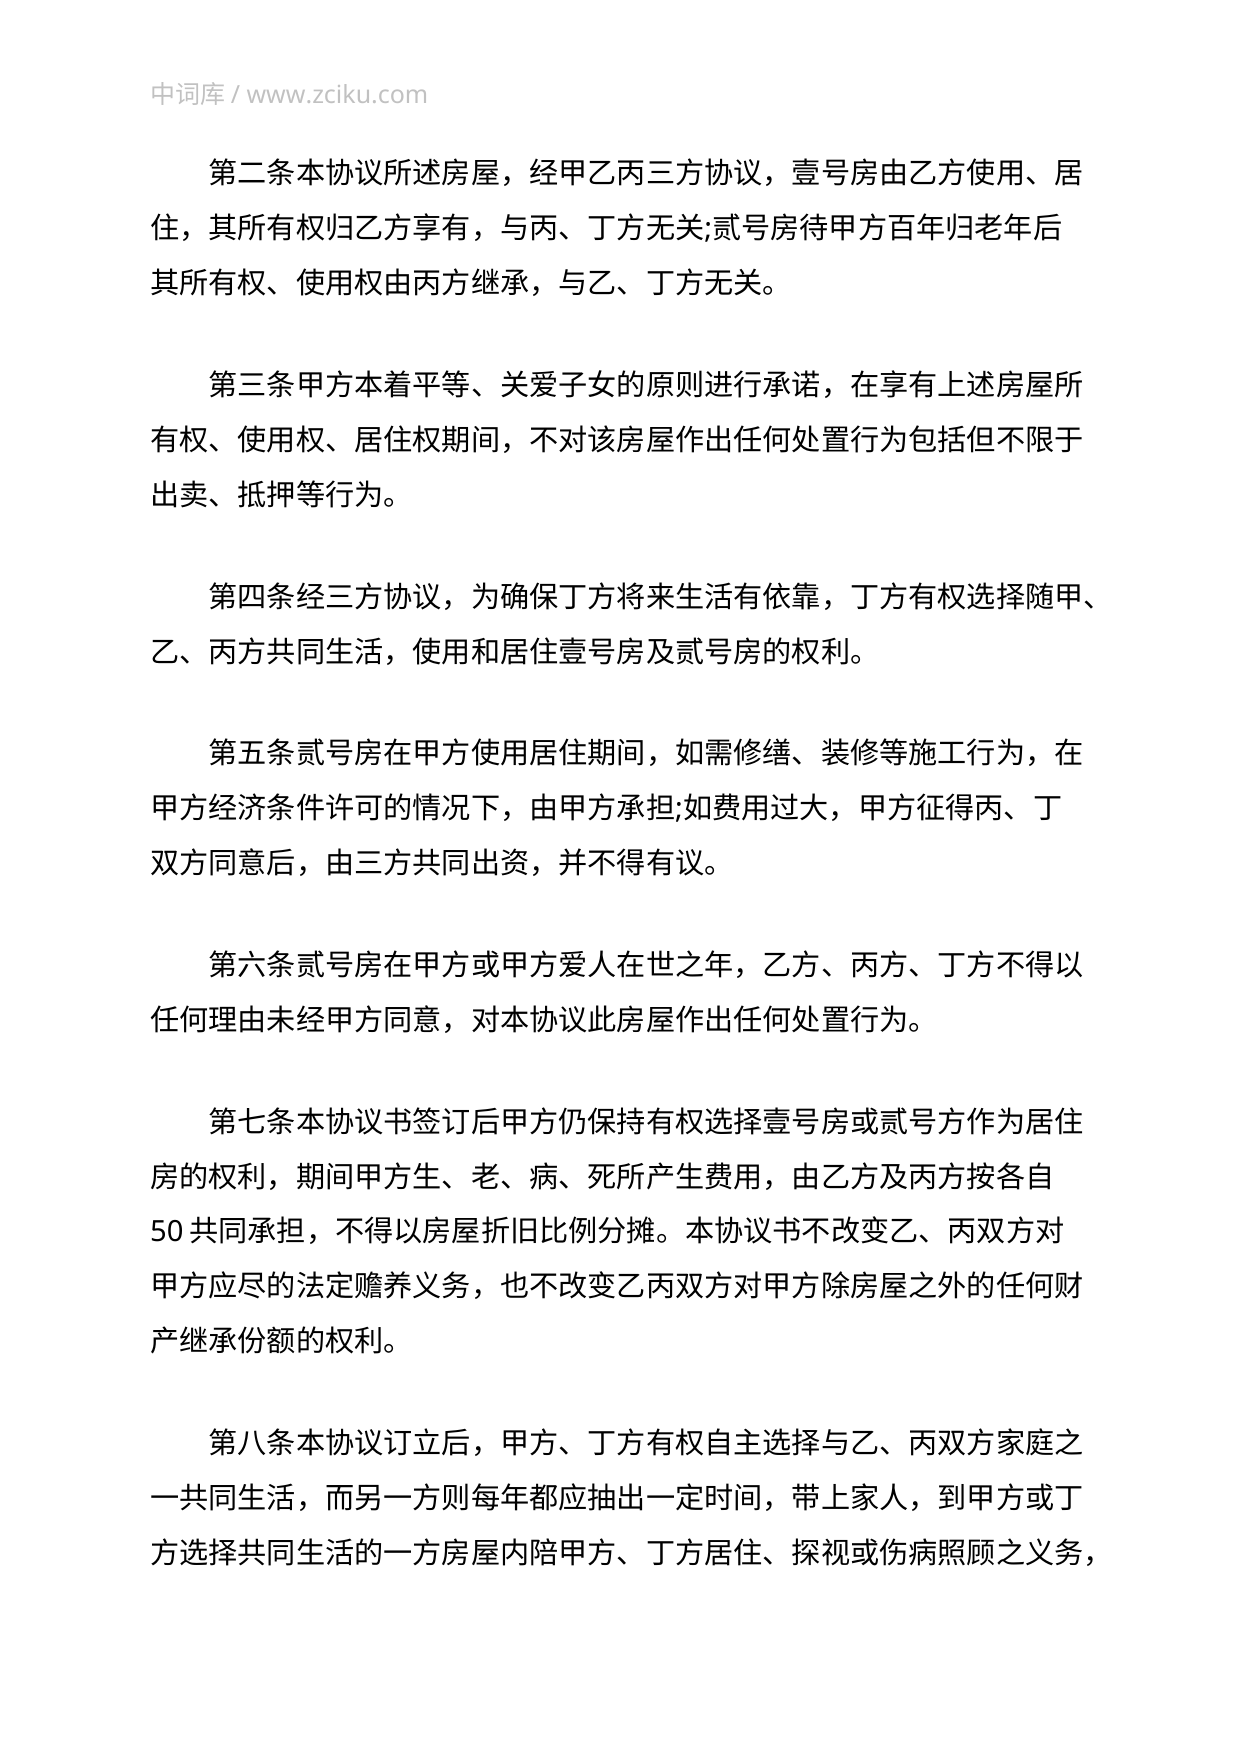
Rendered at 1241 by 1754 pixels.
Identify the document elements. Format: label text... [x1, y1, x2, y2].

text 第七条本协议书签订后甲方仍保持有权选择壹号房或贰号方作为居住房的权利，期间甲方生、老、病、死所产生费用，由乙方及丙方按各自50共同承担，不得以房屋折旧比例分摊。本协议书不改变乙、丙双方对甲方应尽的法定赡养义务，也不改变乙丙双方对甲方除房屋之外的任何财产继承份额的权利。 [150, 1098, 1090, 1360]
text 第四条经三方协议，为确保丁方将来生活有依靠，丁方有权选择随甲、乙、丙方共同生活，使用和居住壹号房及贰号房的权利。 [150, 573, 1090, 670]
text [150, 1420, 1090, 1572]
text 第二条本协议所述房屋，经甲乙丙三方协议，壹号房由乙方使用、居住，其所有权归乙方享有，与丙、丁方无关;贰号房待甲方百年归老年后其所有权、使用权由丙方继承，与乙、丁方无关。 [150, 150, 1090, 302]
text 第五条贰号房在甲方使用居住期间，如需修缮、装修等施工行为，在甲方经济条件许可的情况下，由甲方承担;如费用过大，甲方征得丙、丁双方同意后，由三方共同出资，并不得有议。 [150, 730, 1090, 882]
text 第三条甲方本着平等、关爱子女的原则进行承诺，在享有上述房屋所有权、使用权、居住权期间，不对该房屋作出任何处置行为包括但不限于出卖、抵押等行为。 [150, 362, 1090, 514]
text 第六条贰号房在甲方或甲方爱人在世之年，乙方、丙方、丁方不得以任何理由未经甲方同意，对本协议此房屋作出任何处置行为。 [150, 942, 1090, 1039]
